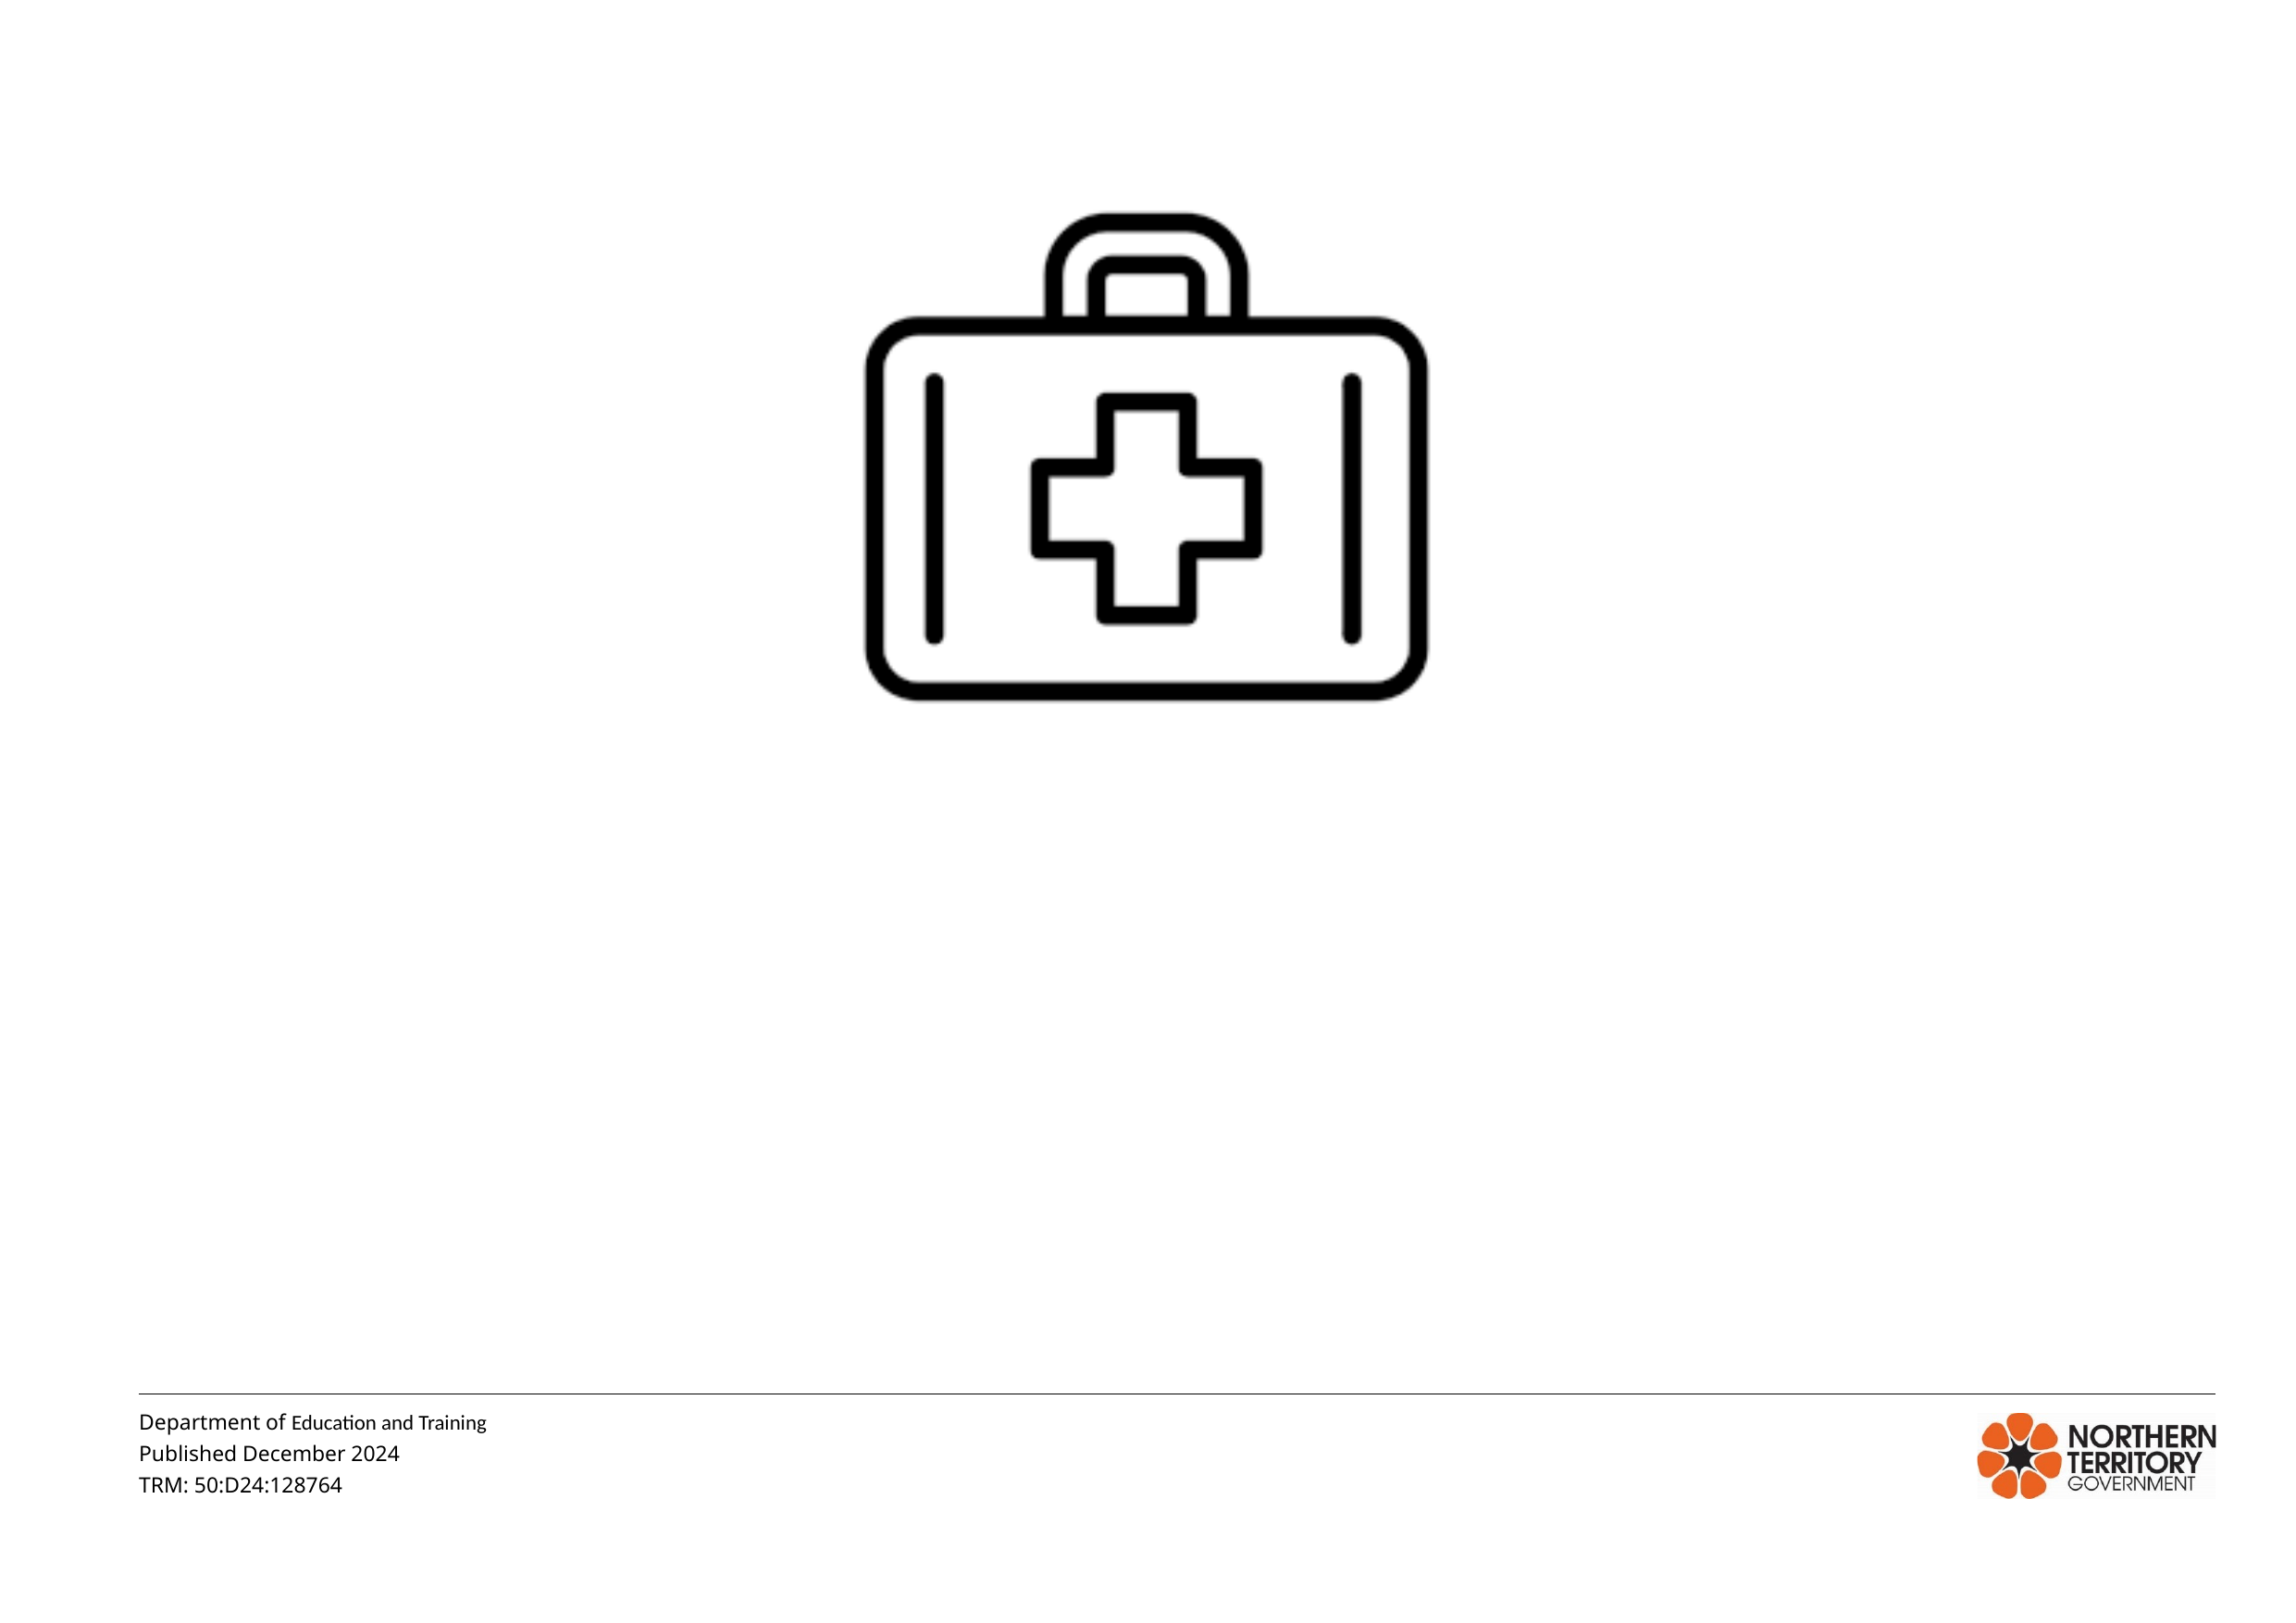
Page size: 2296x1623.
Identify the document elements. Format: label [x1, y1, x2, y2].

picture [1977, 1413, 2216, 1499]
picture [828, 139, 1468, 778]
